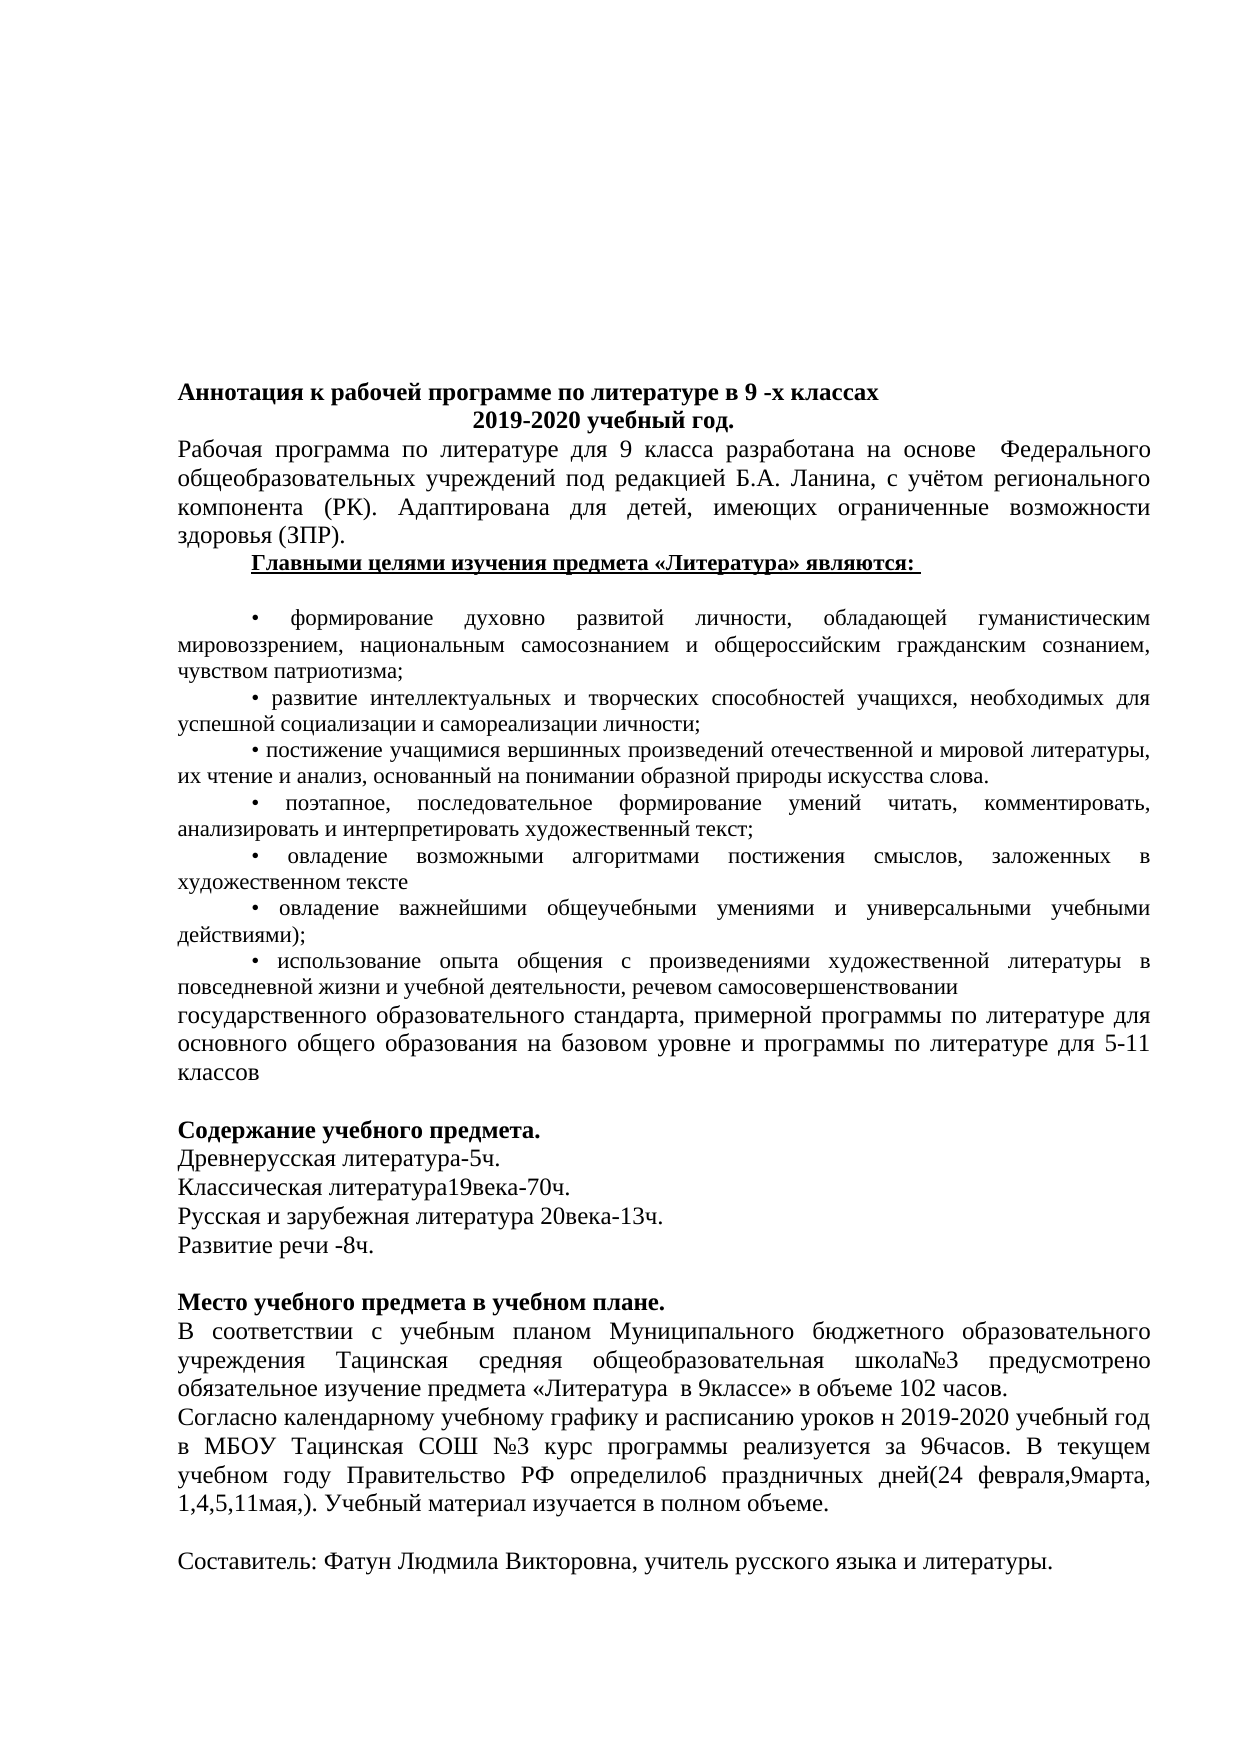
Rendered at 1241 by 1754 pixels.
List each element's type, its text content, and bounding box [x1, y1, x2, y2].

text • использование опыта общения с произведениями художественной литературы в повседневной жизни и учебной деятельности, речевом самосовершенствовании [177, 947, 1152, 1000]
text Содержание учебного предмета. [177, 1115, 1152, 1143]
text Рабочая программа по литературе для 9 класса разработана на основе Федерального общеобразовательных учреждений под редакцией Б.А. Ланина, с учётом регионального компонента (РК). Адаптирована для детей, имеющих ограниченные возможности здоровья (ЗПР). [177, 434, 1152, 549]
text • поэтапное, последовательное формирование умений читать, комментировать, анализировать и интерпретировать художественный текст; [177, 789, 1152, 842]
text Главными целями изучения предмета «Литература» являются: [177, 549, 1152, 576]
text Место учебного предмета в учебном плане. [177, 1287, 1152, 1316]
text Древнерусская литература-5ч. [177, 1143, 1152, 1172]
text Составитель: Фатун Людмила Викторовна, учитель русского языка и литературы. [177, 1546, 1152, 1575]
text государственного образовательного стандарта, примерной программы по литературе для основного общего образования на базовом уровне и программы по литературе для 5-11 классов [177, 1000, 1152, 1086]
text • формирование духовно развитой личности, обладающей гуманистическим мировоззрением, национальным самосознанием и общероссийским гражданским сознанием, чувством патриотизма; [177, 604, 1152, 683]
text Классическая литература19века-70ч. [177, 1172, 1152, 1201]
text Согласно календарному учебному графику и расписанию уроков н 2019-2020 учебный год в МБОУ Тацинская СОШ №3 курс программы реализуется за 96часов. В текущем учебном году Правительство РФ определило6 праздничных дней(24 февраля,9марта, 1,4,5,11мая,). Учебный материал изучается в полном объеме. [177, 1402, 1152, 1517]
text • овладение важнейшими общеучебными умениями и универсальными учебными действиями); [177, 894, 1152, 947]
text • овладение возможными алгоритмами постижения смыслов, заложенных в художественном тексте [177, 842, 1152, 894]
text Русская и зарубежная литература 20века-13ч. [177, 1201, 1152, 1230]
text • постижение учащимися вершинных произведений отечественной и мировой литературы, их чтение и анализ, основанный на понимании образной природы искусства слова. [177, 736, 1152, 789]
text Аннотация к рабочей программе по литературе в 9 -х классах [177, 377, 1152, 406]
text В соответствии с учебным планом Муниципального бюджетного образовательного учреждения Тацинская средняя общеобразовательная школа№3 предусмотрено обязательное изучение предмета «Литература в 9классе» в объеме 102 часов. [177, 1316, 1152, 1402]
text 2019-2020 учебный год. [177, 406, 1152, 434]
text Развитие речи -8ч. [177, 1230, 1152, 1258]
text • развитие интеллектуальных и творческих способностей учащихся, необходимых для успешной социализации и самореализации личности; [177, 683, 1152, 736]
